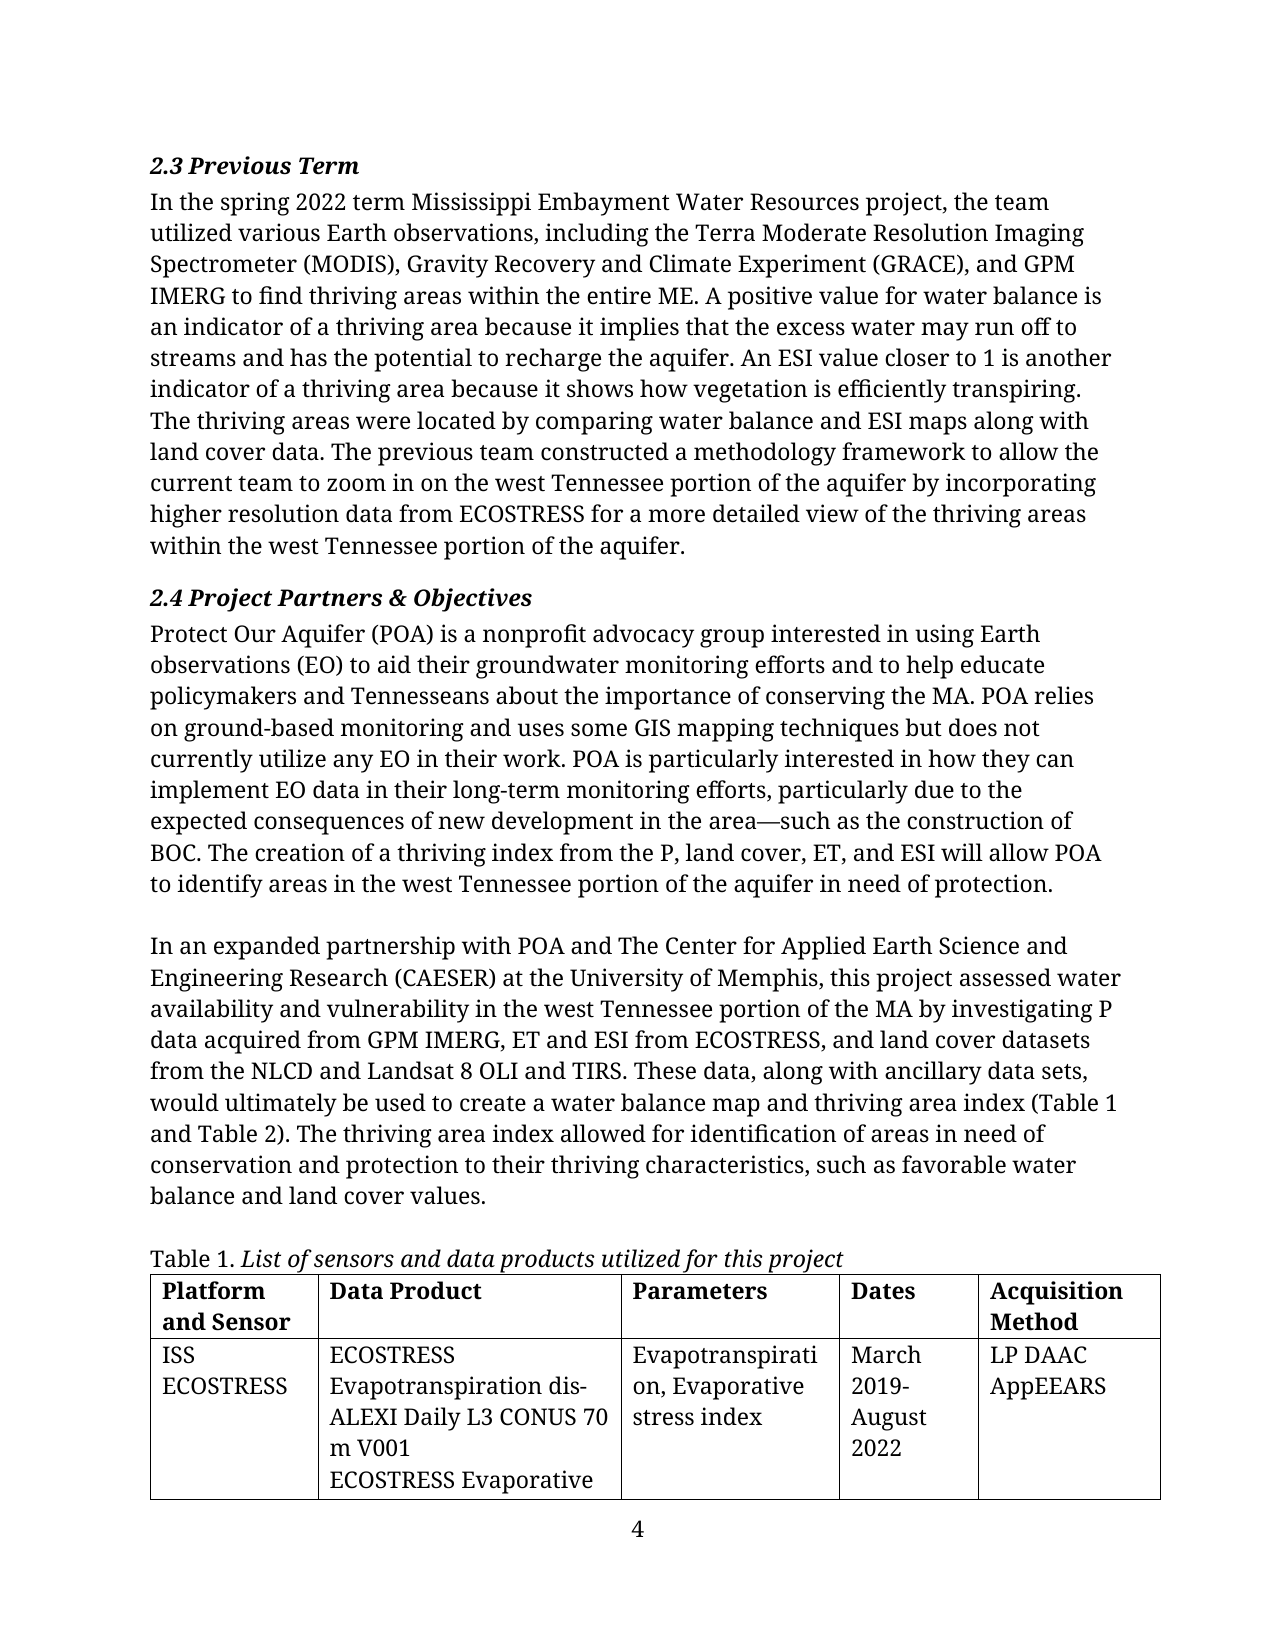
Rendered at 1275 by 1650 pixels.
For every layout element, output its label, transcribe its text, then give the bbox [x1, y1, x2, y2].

text In an expanded partnership with POA and The Center for Applied Earth Science and Engineering Research (CAESER) at the University of Memphis, this project assessed water availability and vulnerability in the west Tennessee portion of the MA by investigating P data acquired from GPM IMERG, ET and ESI from ECOSTRESS, and land cover datasets from the NLCD and Landsat 8 OLI and TIRS. These data, along with ancillary data sets, would ultimately be used to create a water balance map and thriving area index (Table 1 and Table 2). The thriving area index allowed for identification of areas in need of conservation and protection to their thriving characteristics, such as favorable water balance and land cover values. [150, 930, 1125, 1211]
table_header Platform and Sensor [151, 1275, 318, 1337]
text Protect Our Aquifer (POA) is a nonprofit advocacy group interested in using Earth observations (EO) to aid their groundwater monitoring efforts and to help educate policymakers and Tennesseans about the importance of conserving the MA. POA relies on ground-based monitoring and uses some GIS mapping techniques but does not currently utilize any EO in their work. POA is particularly interested in how they can implement EO data in their long-term monitoring efforts, particularly due to the expected consequences of new development in the area—such as the construction of BOC. The creation of a thriving index from the P, land cover, ET, and ESI will allow POA to identify areas in the west Tennessee portion of the aquifer in need of protection. [150, 618, 1125, 899]
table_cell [840, 1339, 978, 1499]
table_header Parameters [622, 1275, 839, 1337]
table_cell LP DAAC AppEEARS [979, 1339, 1160, 1499]
table_header Acquisition Method [979, 1275, 1160, 1337]
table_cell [319, 1339, 621, 1499]
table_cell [622, 1339, 839, 1499]
subtitle 2.4 Project Partners & Objectives [150, 582, 1125, 613]
table_cell ISS ECOSTRESS [151, 1339, 318, 1499]
text Table 1. List of sensors and data products utilized for this project [150, 1243, 1125, 1274]
text In the spring 2022 term Mississippi Embayment Water Resources project, the team utilized various Earth observations, including the Terra Moderate Resolution Imaging Spectrometer (MODIS), Gravity Recovery and Climate Experiment (GRACE), and GPM IMERG to find thriving areas within the entire ME. A positive value for water balance is an indicator of a thriving area because it implies that the excess water may run off to streams and has the potential to recharge the aquifer. An ESI value closer to 1 is another indicator of a thriving area because it shows how vegetation is efficiently transpiring. The thriving areas were located by comparing water balance and ESI maps along with land cover data. The previous team constructed a methodology framework to allow the current team to zoom in on the west Tennessee portion of the aquifer by incorporating higher resolution data from ECOSTRESS for a more detailed view of the thriving areas within the west Tennessee portion of the aquifer. [150, 186, 1125, 561]
subtitle 2.3 Previous Term [150, 150, 1125, 181]
table_header Data Product [319, 1275, 621, 1337]
table_header Dates [840, 1275, 978, 1337]
